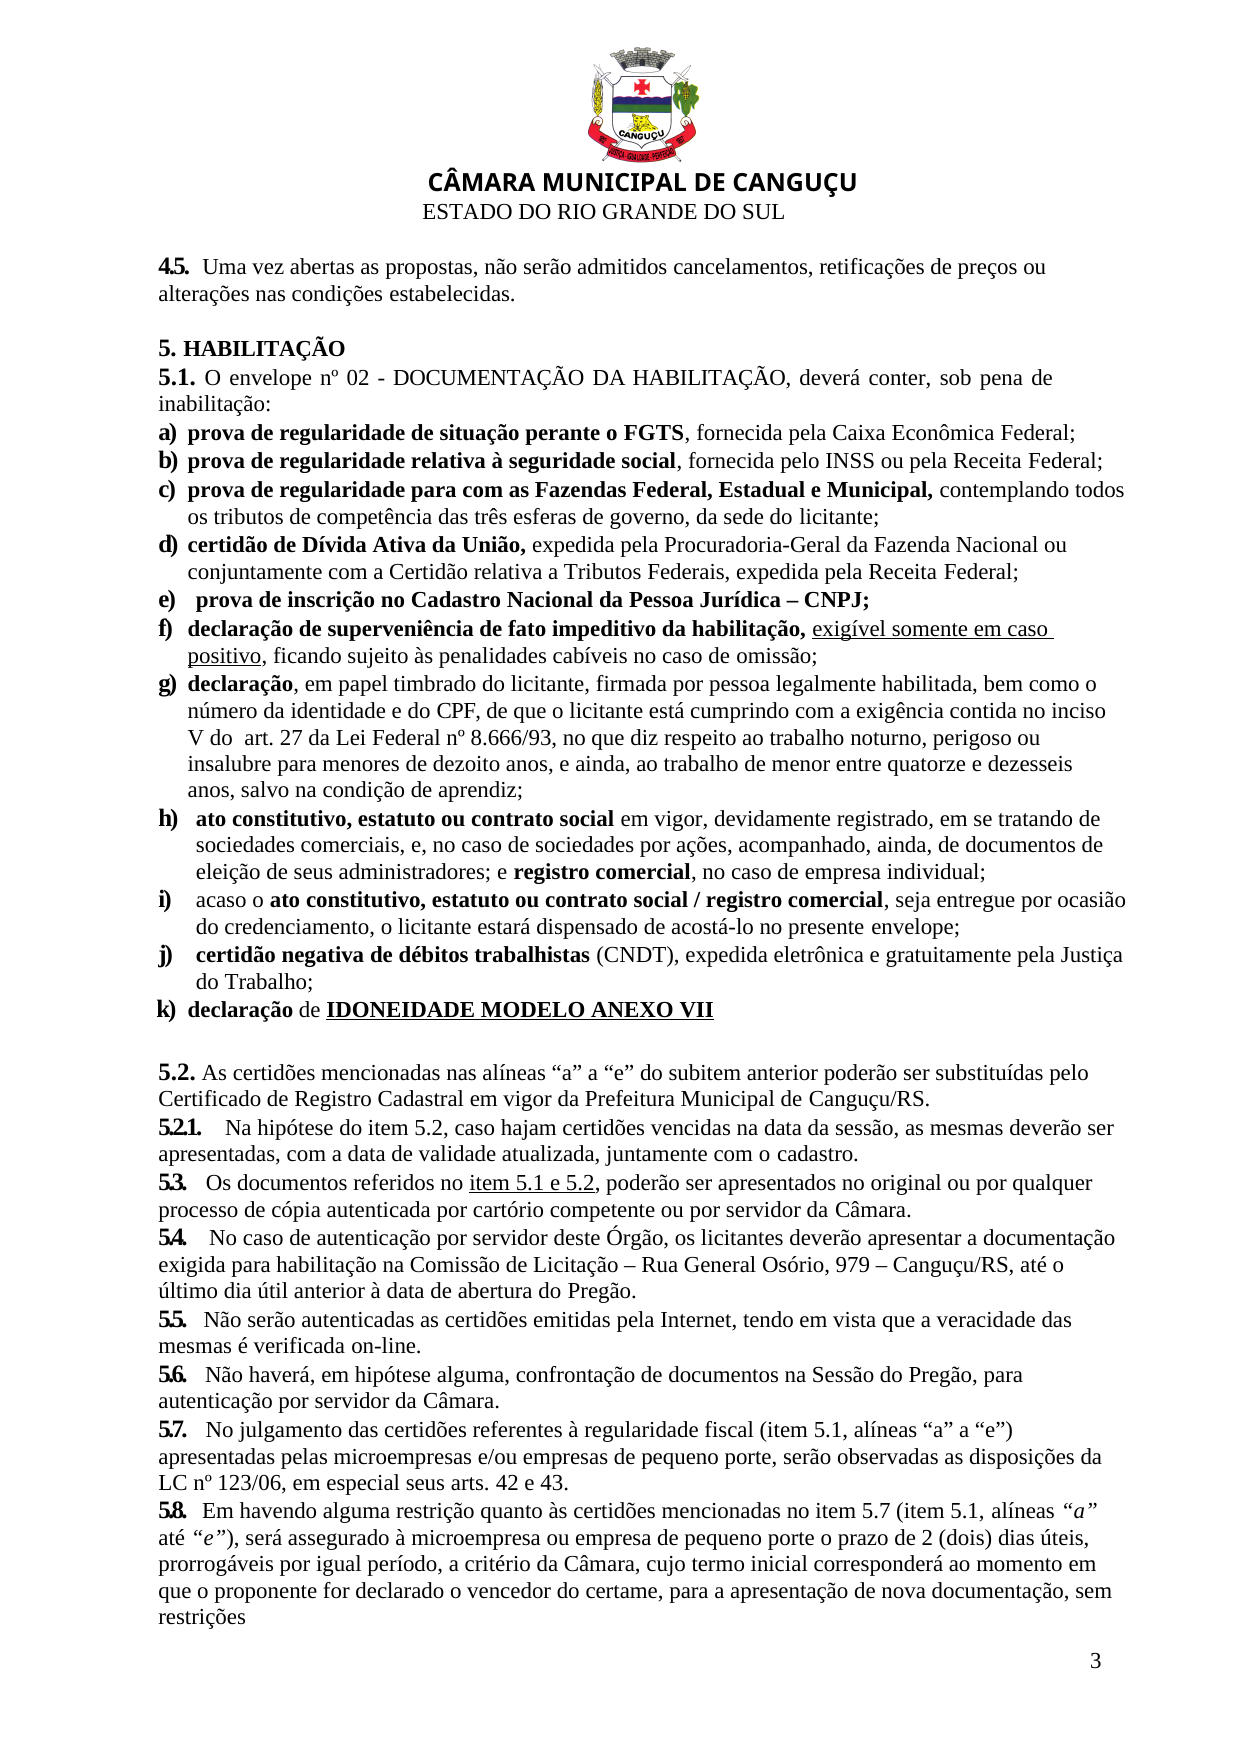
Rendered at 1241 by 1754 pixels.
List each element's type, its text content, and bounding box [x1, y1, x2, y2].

list prova de inscrição no Cadastro Nacional da Pessoa Jurídica – CNPJ; [158, 584, 1126, 613]
picture [583, 44, 702, 165]
list No caso de autenticação por servidor deste Órgão, os licitantes deverão apresentar a documentação exigida para habilitação na Comissão de Licitação – Rua General Osório, 979 – Canguçu/RS, até o último dia útil anterior à data de abertura do Pregão. [158, 1222, 1126, 1304]
list certidão de Dívida Ativa da União, expedida pela Procuradoria-Geral da Fazenda Nacional ou conjuntamente com a Certidão relativa a Tributos Federais, expedida pela Receita Federal; [158, 529, 1127, 584]
list Os documentos referidos no item 5.1 e 5.2, poderão ser apresentados no original ou por qualquer processo de cópia autenticada por cartório competente ou por servidor da Câmara. [158, 1167, 1126, 1222]
list declaração, em papel timbrado do licitante, firmada por pessoa legalmente habilitada, bem como o número da identidade e do CPF, de que o licitante está cumprindo com a exigência contida no inciso V do art. 27 da Lei Federal nº 8.666/93, no que diz respeito ao trabalho noturno, perigoso ou insalubre para menores de dezoito anos, e ainda, ao trabalho de menor entre quatorze e dezesseis anos, salvo na condição de aprendiz; [158, 668, 1126, 803]
list No julgamento das certidões referentes à regularidade fiscal (item 5.1, alíneas “a” a “e”) apresentadas pelas microempresas e/ou empresas de pequeno porte, serão observadas as disposições da LC nº 123/06, em especial seus arts. 42 e 43. [158, 1414, 1126, 1495]
list As certidões mencionadas nas alíneas “a” a “e” do subitem anterior poderão ser substituídas pelo Certificado de Registro Cadastral em vigor da Prefeitura Municipal de Canguçu/RS. [158, 1057, 1126, 1112]
list certidão negativa de débitos trabalhistas (CNDT), expedida eletrônica e gratuitamente pela Justiça do Trabalho; [158, 939, 1126, 994]
list declaração de IDONEIDADE MODELO ANEXO VII [156, 994, 1138, 1023]
list Não haverá, em hipótese alguma, confrontação de documentos na Sessão do Pregão, para autenticação por servidor da Câmara. [158, 1359, 1125, 1414]
list prova de regularidade relativa à seguridade social, fornecida pelo INSS ou pela Receita Federal; [158, 446, 1126, 474]
list ato constitutivo, estatuto ou contrato social em vigor, devidamente registrado, em se tratando de sociedades comerciais, e, no caso de sociedades por ações, acompanhado, ainda, de documentos de eleição de seus administradores; e registro comercial, no caso de empresa individual; [158, 803, 1127, 884]
list prova de regularidade para com as Fazendas Federal, Estadual e Municipal, contemplando todos os tributos de competência das três esferas de governo, da sede do licitante; [158, 474, 1126, 529]
list Não serão autenticadas as certidões emitidas pela Internet, tendo em vista que a veracidade das mesmas é verificada on-line. [158, 1304, 1125, 1359]
list acaso o ato constitutivo, estatuto ou contrato social / registro comercial, seja entregue por ocasião do credenciamento, o licitante estará dispensado de acostá-lo no presente envelope; [158, 884, 1126, 939]
list O envelope nº 02 - DOCUMENTAÇÃO DA HABILITAÇÃO, deverá conter, sob pena de inabilitação: [158, 362, 1140, 417]
list Na hipótese do item 5.2, caso hajam certidões vencidas na data da sessão, as mesmas deverão ser apresentadas, com a data de validade atualizada, juntamente com o cadastro. [158, 1112, 1125, 1167]
list prova de regularidade de situação perante o FGTS, fornecida pela Caixa Econômica Federal; [158, 417, 1127, 446]
list Uma vez abertas as propostas, não serão admitidos cancelamentos, retificações de preços ou alterações nas condições estabelecidas. [158, 251, 1120, 306]
list Em havendo alguma restrição quanto às certidões mencionadas no item 5.7 (item 5.1, alíneas “a” até “e”), será assegurado à microempresa ou empresa de pequeno porte o prazo de 2 (dois) dias úteis, prorrogáveis por igual período, a critério da Câmara, cujo termo inicial corresponderá ao momento em que o proponente for declarado o vencedor do certame, para a apresentação de nova documentação, sem restrições [158, 1495, 1126, 1629]
list HABILITAÇÃO [158, 333, 1138, 361]
list declaração de superveniência de fato impeditivo da habilitação, exigível somente em caso positivo, ficando sujeito às penalidades cabíveis no caso de omissão; [158, 613, 1126, 668]
